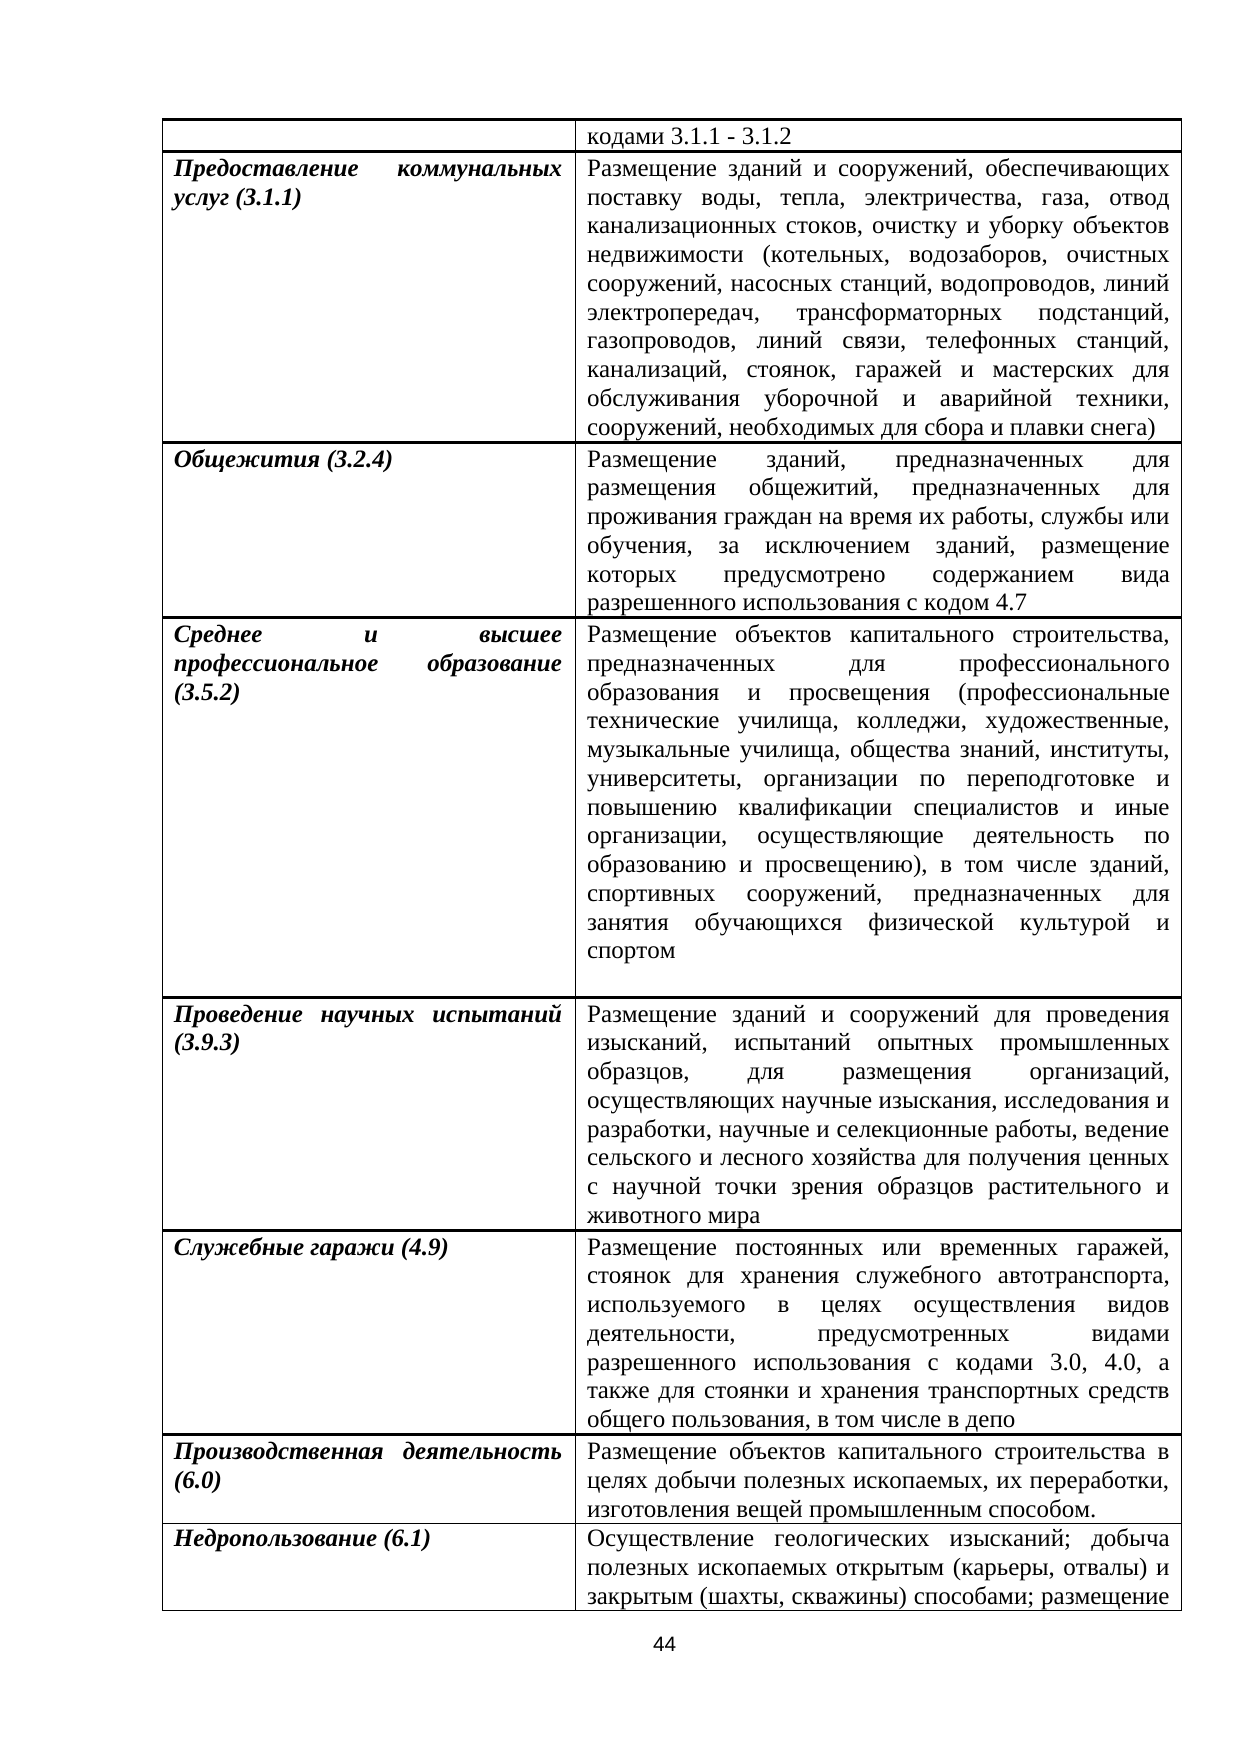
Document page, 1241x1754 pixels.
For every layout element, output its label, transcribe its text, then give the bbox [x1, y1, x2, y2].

table_cell Предоставление коммунальных услуг (3.1.1) [163, 153, 575, 441]
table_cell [163, 1524, 575, 1610]
table_cell Размещение объектов капитального строительства, предназначенных для профессионального образования и просвещения (профессиональные технические училища, колледжи, художественные, музыкальные училища, общества знаний, институты, университеты, организации по переподготовке и повышению квалификации специалистов и иные организации, осуществляющие деятельность по образованию и просвещению), в том числе зданий, спортивных сооружений, предназначенных для занятия обучающихся физической культурой и спортом [576, 619, 1181, 996]
table_cell Размещение объектов капитального строительства в целях добычи полезных ископаемых, их переработки, изготовления вещей промышленным способом. [576, 1436, 1181, 1522]
table_cell Производственная деятельность (6.0) [163, 1436, 575, 1522]
table_cell Общежития (3.2.4) [163, 444, 575, 616]
table_cell Размещение зданий и сооружений, обеспечивающих поставку воды, тепла, электричества, газа, отвод канализационных стоков, очистку и уборку объектов недвижимости (котельных, водозаборов, очистных сооружений, насосных станций, водопроводов, линий электропередач, трансформаторных подстанций, газопроводов, линий связи, телефонных станций, канализаций, стоянок, гаражей и мастерских для обслуживания уборочной и аварийной техники, сооружений, необходимых для сбора и плавки снега) [576, 153, 1181, 441]
table_cell Размещение постоянных или временных гаражей, стоянок для хранения служебного автотранспорта, используемого в целях осуществления видов деятельности, предусмотренных видами разрешенного использования с кодами 3.0, 4.0, а также для стоянки и хранения транспортных средств общего пользования, в том числе в депо [576, 1232, 1181, 1433]
table_cell Служебные гаражи (4.9) [163, 1232, 575, 1433]
table_cell Среднее и высшее профессиональное образование (3.5.2) [163, 619, 575, 996]
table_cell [163, 121, 575, 150]
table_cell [576, 121, 1181, 150]
table_cell Проведение научных испытаний (3.9.3) [163, 999, 575, 1229]
table_cell Размещение зданий и сооружений для проведения изысканий, испытаний опытных промышленных образцов, для размещения организаций, осуществляющих научные изыскания, исследования и разработки, научные и селекционные работы, ведение сельского и лесного хозяйства для получения ценных с научной точки зрения образцов растительного и животного мира [576, 999, 1181, 1229]
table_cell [576, 1524, 1181, 1610]
table_cell Размещение зданий, предназначенных для размещения общежитий, предназначенных для проживания граждан на время их работы, службы или обучения, за исключением зданий, размещение которых предусмотрено содержанием вида разрешенного использования с кодом 4.7 [576, 444, 1181, 616]
